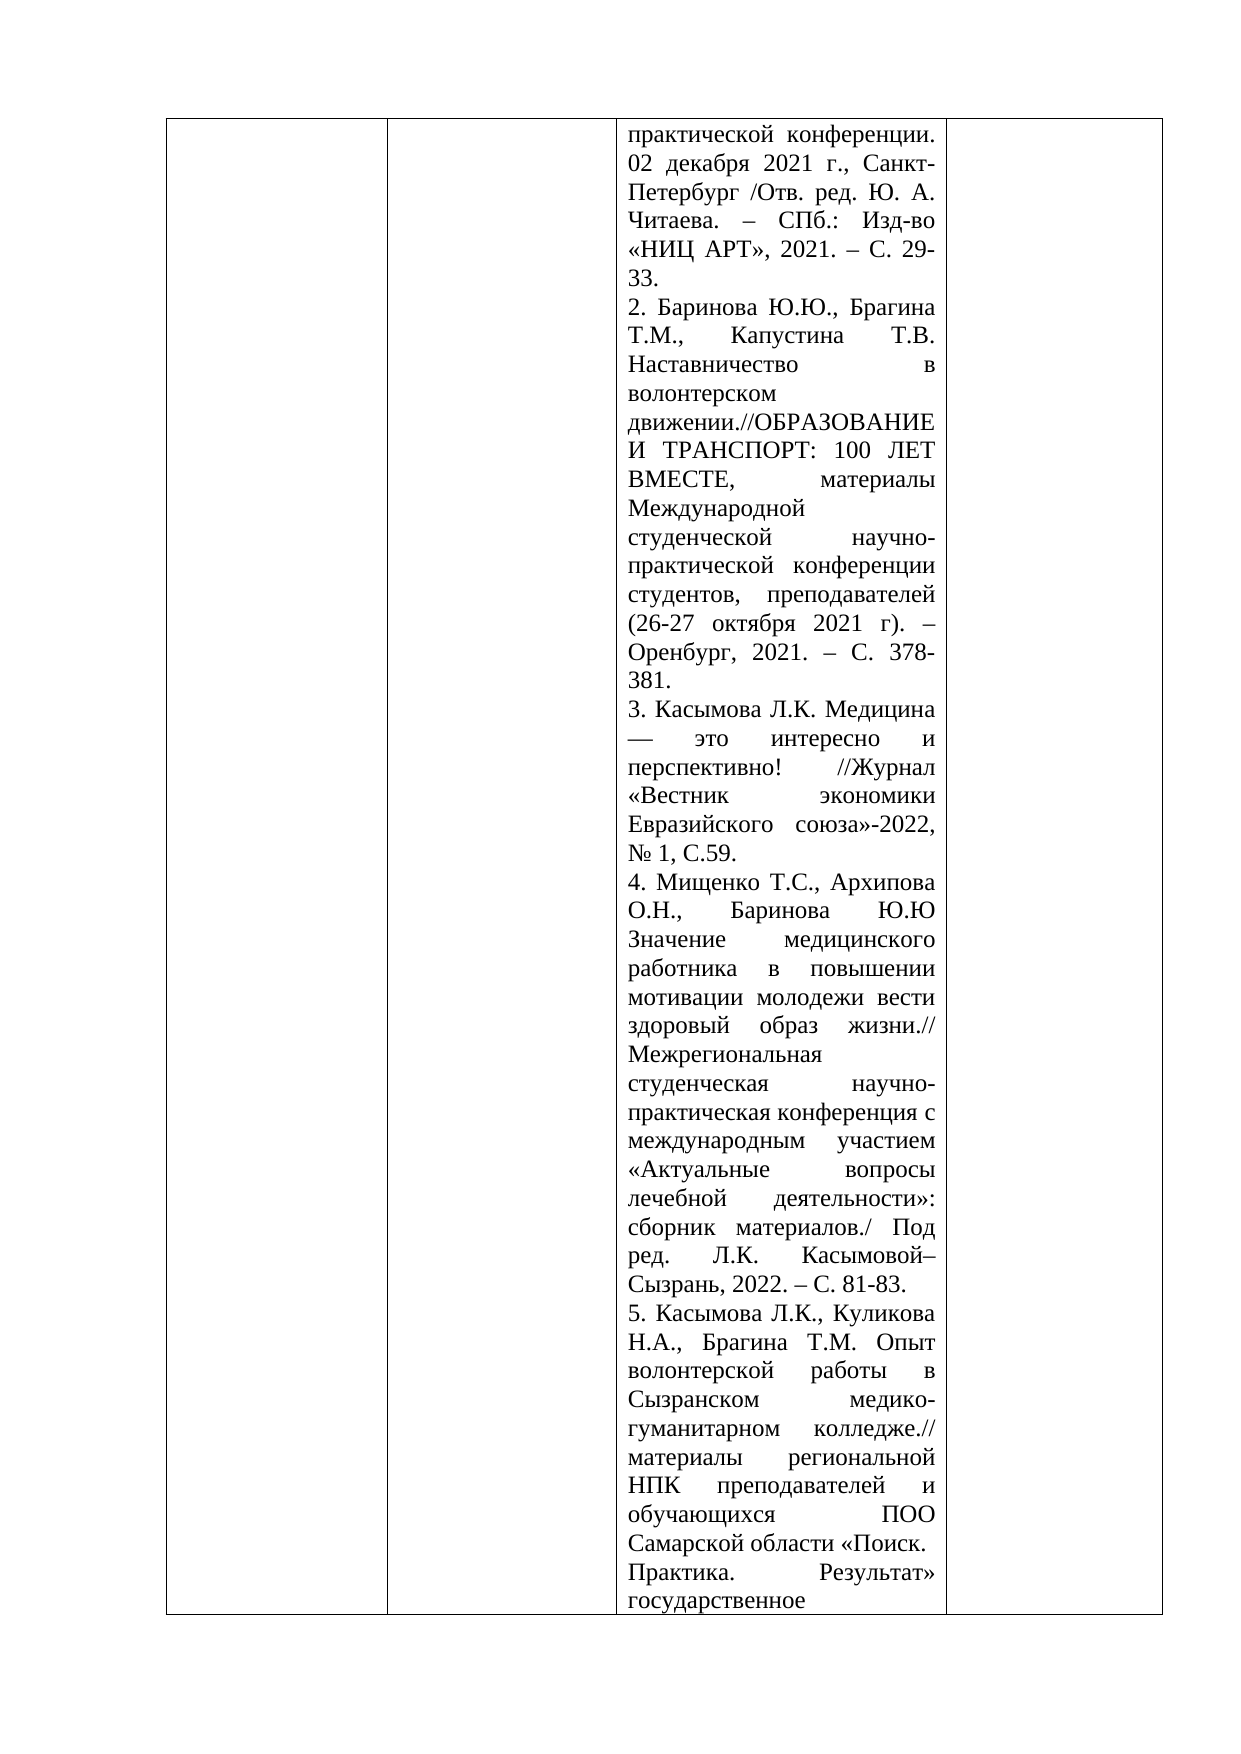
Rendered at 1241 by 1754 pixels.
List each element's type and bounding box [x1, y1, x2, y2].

table_cell [617, 119, 946, 1614]
table_cell [167, 119, 387, 1614]
table_cell [388, 119, 616, 1614]
table_cell [947, 119, 1162, 1614]
